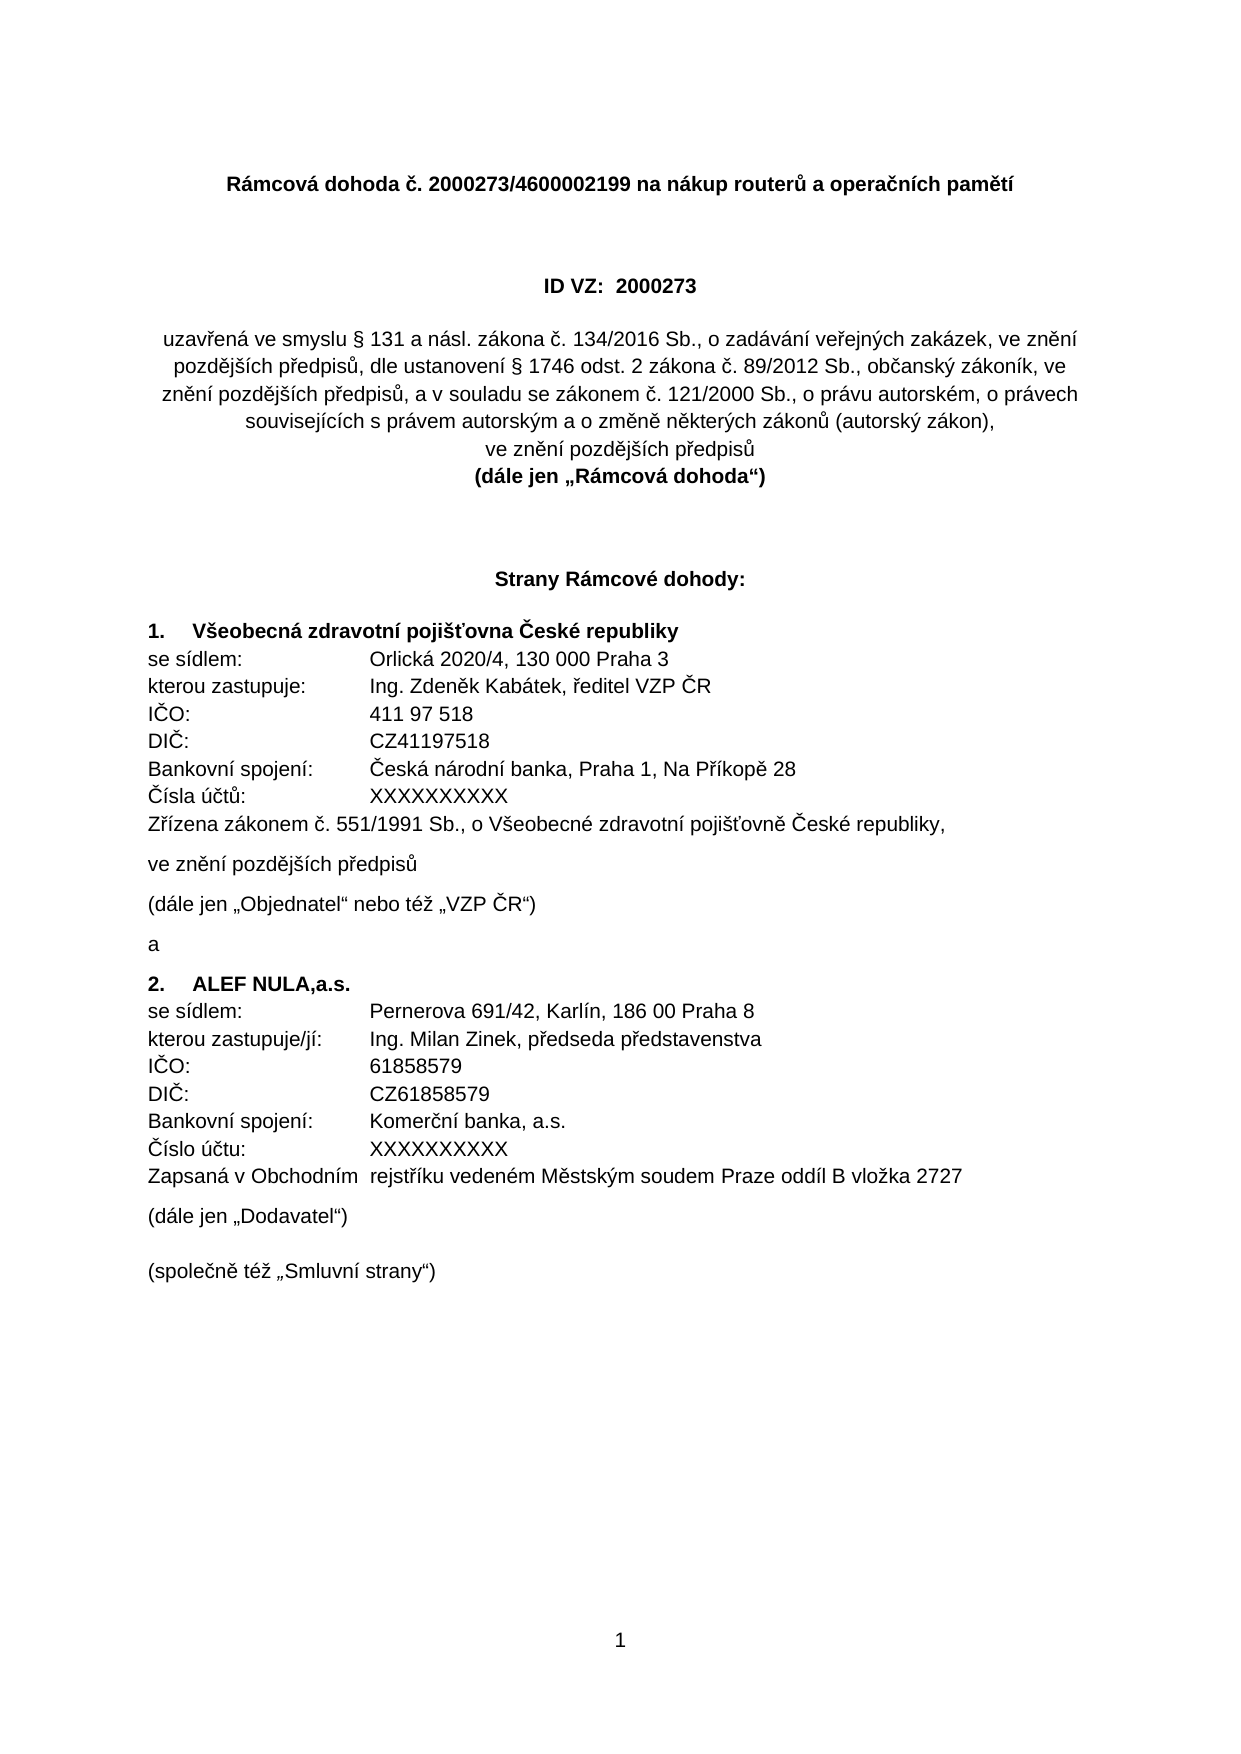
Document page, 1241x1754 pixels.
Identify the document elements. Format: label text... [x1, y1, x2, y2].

text Strany Rámcové dohody: [148, 567, 1092, 591]
list Všeobecná zdravotní pojišťovna České republiky [148, 619, 1092, 643]
text (dále jen „Rámcová dohoda“) [148, 464, 1092, 488]
text Bankovní spojení: Komerční banka, a.s. [148, 1109, 1092, 1133]
text kterou zastupuje/jí: Ing. Milan Zinek, předseda představenstva [148, 1027, 1092, 1051]
text se sídlem: Pernerova 691/42, Karlín, 186 00 Praha 8 [148, 999, 1092, 1023]
text kterou zastupuje: Ing. Zdeněk Kabátek, ředitel VZP ČR [148, 674, 1092, 698]
text a [148, 932, 1092, 956]
text Bankovní spojení: Česká národní banka, Praha 1, Na Příkopě 28 [148, 757, 1092, 781]
text IČO: 61858579 [148, 1054, 1092, 1078]
text (společně též „Smluvní strany“) [148, 1259, 1092, 1283]
text (dále jen „Dodavatel“) [148, 1204, 1092, 1228]
text ID VZ: 2000273 [148, 274, 1092, 298]
text ve znění pozdějších předpisů [148, 852, 1092, 876]
text DIČ: CZ61858579 [148, 1082, 1092, 1106]
text Čísla účtů: XXXXXXXXXX [148, 784, 1092, 808]
text IČO: 411 97 518 [148, 702, 1092, 726]
text Číslo účtu: XXXXXXXXXX Zapsaná v Obchodním rejstříku vedeném Městským soudem Praze oddíl B vložka 2727 [148, 1137, 1092, 1188]
text Zřízena zákonem č. 551/1991 Sb., o Všeobecné zdravotní pojišťovně České republiky, [148, 812, 1092, 836]
text se sídlem: Orlická 2020/4, 130 000 Praha 3 [148, 647, 1092, 671]
text (dále jen „Objednatel“ nebo též „VZP ČR“) [148, 892, 1092, 916]
text DIČ: CZ41197518 [148, 729, 1092, 753]
text uzavřená ve smyslu § 131 a násl. zákona č. 134/2016 Sb., o zadávání veřejných zakázek, ve znění pozdějších předpisů, dle ustanovení § 1746 odst. 2 zákona č. 89/2012 Sb., občanský zákoník, ve znění pozdějších předpisů, a v souladu se zákonem č. 121/2000 Sb., o právu autorském, o právech souvisejících s právem autorským a o změně některých zákonů (autorský zákon), ve znění pozdějších předpisů [148, 327, 1092, 461]
text Rámcová dohoda č. 2000273/4600002199 na nákup routerů a operačních pamětí [148, 172, 1092, 196]
list ALEF NULA,a.s. [148, 972, 1092, 996]
